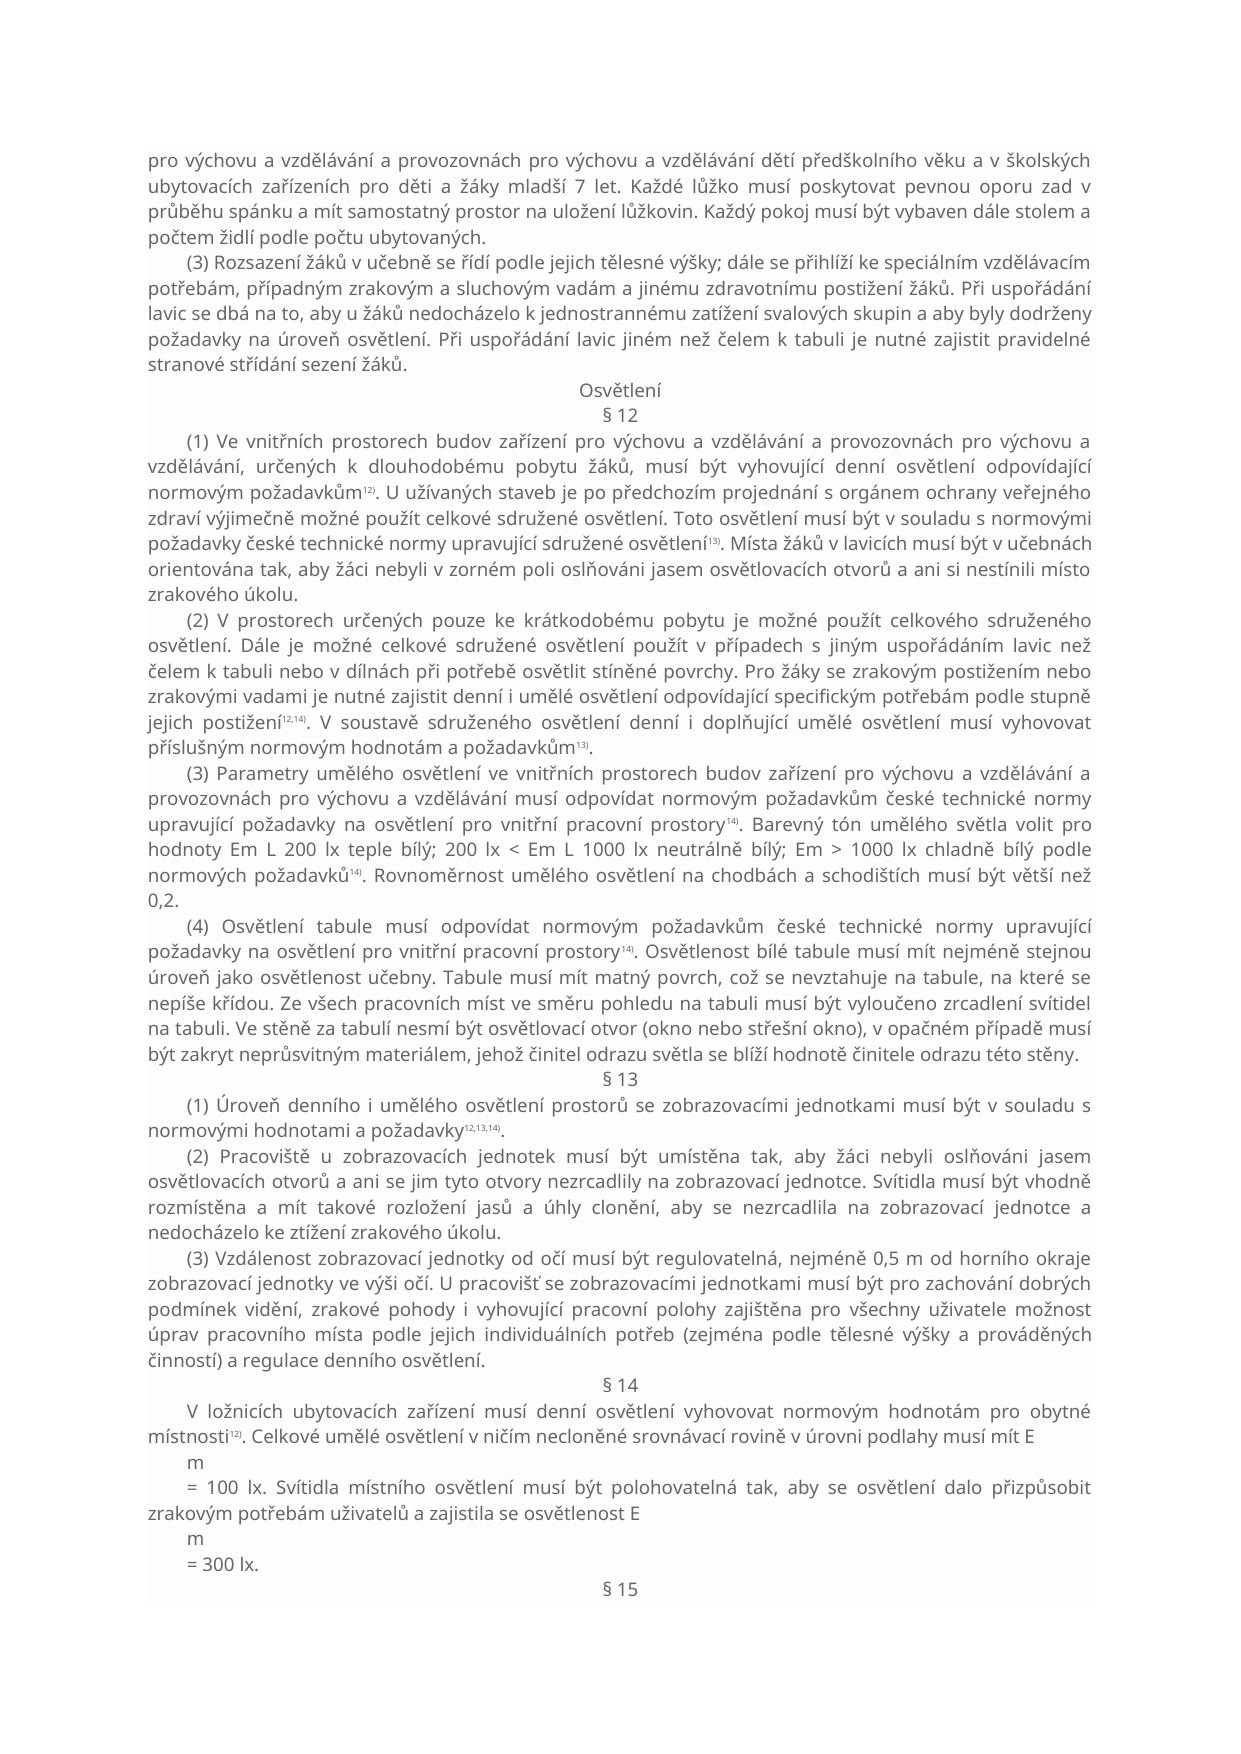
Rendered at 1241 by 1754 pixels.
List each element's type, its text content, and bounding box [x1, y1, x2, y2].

text (2) V prostorech určených pouze ke krátkodobému pobytu je možné použít celkového sdruženého osvětlení. Dále je možné celkové sdružené osvětlení použít v případech s jiným uspořádáním lavic než čelem k tabuli nebo v dílnách při potřebě osvětlit stíněné povrchy. Pro žáky se zrakovým postižením nebo zrakovými vadami je nutné zajistit denní i umělé osvětlení odpovídající specifickým potřebám podle stupně jejich postižení12,14). V soustavě sdruženého osvětlení denní i doplňující umělé osvětlení musí vyhovovat příslušným normovým hodnotám a požadavkům13). [148, 607, 1093, 760]
text (4) Osvětlení tabule musí odpovídat normovým požadavkům české technické normy upravující požadavky na osvětlení pro vnitřní pracovní prostory14). Osvětlenost bílé tabule musí mít nejméně stejnou úroveň jako osvětlenost učebny. Tabule musí mít matný povrch, což se nevztahuje na tabule, na které se nepíše křídou. Ze všech pracovních míst ve směru pohledu na tabuli musí být vyloučeno zrcadlení svítidel na tabuli. Ve stěně za tabulí nesmí být osvětlovací otvor (okno nebo střešní okno), v opačném případě musí být zakryt neprůsvitným materiálem, jehož činitel odrazu světla se blíží hodnotě činitele odrazu této stěny. [148, 913, 1093, 1066]
text (2) Pracoviště u zobrazovacích jednotek musí být umístěna tak, aby žáci nebyli oslňováni jasem osvětlovacích otvorů a ani se jim tyto otvory nezrcadlily na zobrazovací jednotce. Svítidla musí být vhodně rozmístěna a mít takové rozložení jasů a úhly clonění, aby se nezrcadlila na zobrazovací jednotce a nedocházelo ke ztížení zrakového úkolu. [148, 1143, 1093, 1245]
text Osvětlení [148, 377, 1093, 403]
text § 14 [148, 1373, 1093, 1398]
text (3) Vzdálenost zobrazovací jednotky od očí musí být regulovatelná, nejméně 0,5 m od horního okraje zobrazovací jednotky ve výši očí. U pracovišť se zobrazovacími jednotkami musí být pro zachování dobrých podmínek vidění, zrakové pohody i vyhovující pracovní polohy zajištěna pro všechny uživatele možnost úprav pracovního místa podle jejich individuálních potřeb (zejména podle tělesné výšky a prováděných činností) a regulace denního osvětlení. [148, 1245, 1093, 1373]
text m [148, 1526, 1093, 1551]
text (3) Rozsazení žáků v učebně se řídí podle jejich tělesné výšky; dále se přihlíží ke speciálním vzdělávacím potřebám, případným zrakovým a sluchovým vadám a jinému zdravotnímu postižení žáků. Při uspořádání lavic se dbá na to, aby u žáků nedocházelo k jednostrannému zatížení svalových skupin a aby byly dodrženy požadavky na úroveň osvětlení. Při uspořádání lavic jiném než čelem k tabuli je nutné zajistit pravidelné stranové střídání sezení žáků. [148, 250, 1093, 377]
text (3) Parametry umělého osvětlení ve vnitřních prostorech budov zařízení pro výchovu a vzdělávání a provozovnách pro výchovu a vzdělávání musí odpovídat normovým požadavkům české technické normy upravující požadavky na osvětlení pro vnitřní pracovní prostory14). Barevný tón umělého světla volit pro hodnoty Em L 200 lx teple bílý; 200 lx < Em L 1000 lx neutrálně bílý; Em > 1000 lx chladně bílý podle normových požadavků14). Rovnoměrnost umělého osvětlení na chodbách a schodištích musí být větší než 0,2. [148, 760, 1093, 913]
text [148, 148, 1093, 250]
text § 13 [148, 1066, 1093, 1092]
text (1) Úroveň denního i umělého osvětlení prostorů se zobrazovacími jednotkami musí být v souladu s normovými hodnotami a požadavky12,13,14). [148, 1092, 1093, 1143]
text V ložnicích ubytovacích zařízení musí denní osvětlení vyhovovat normovým hodnotám pro obytné místnosti12). Celkové umělé osvětlení v ničím necloněné srovnávací rovině v úrovni podlahy musí mít E [148, 1398, 1093, 1449]
text (1) Ve vnitřních prostorech budov zařízení pro výchovu a vzdělávání a provozovnách pro výchovu a vzdělávání, určených k dlouhodobému pobytu žáků, musí být vyhovující denní osvětlení odpovídající normovým požadavkům12). U užívaných staveb je po předchozím projednání s orgánem ochrany veřejného zdraví výjimečně možné použít celkové sdružené osvětlení. Toto osvětlení musí být v souladu s normovými požadavky české technické normy upravující sdružené osvětlení13). Místa žáků v lavicích musí být v učebnách orientována tak, aby žáci nebyli v zorném poli oslňováni jasem osvětlovacích otvorů a ani si nestínili místo zrakového úkolu. [148, 428, 1093, 607]
text § 12 [148, 403, 1093, 428]
text § 15 [148, 1577, 1093, 1602]
text = 100 lx. Svítidla místního osvětlení musí být polohovatelná tak, aby se osvětlení dalo přizpůsobit zrakovým potřebám uživatelů a zajistila se osvětlenost E [148, 1475, 1093, 1526]
text = 300 lx. [148, 1551, 1093, 1577]
text m [148, 1449, 1093, 1475]
